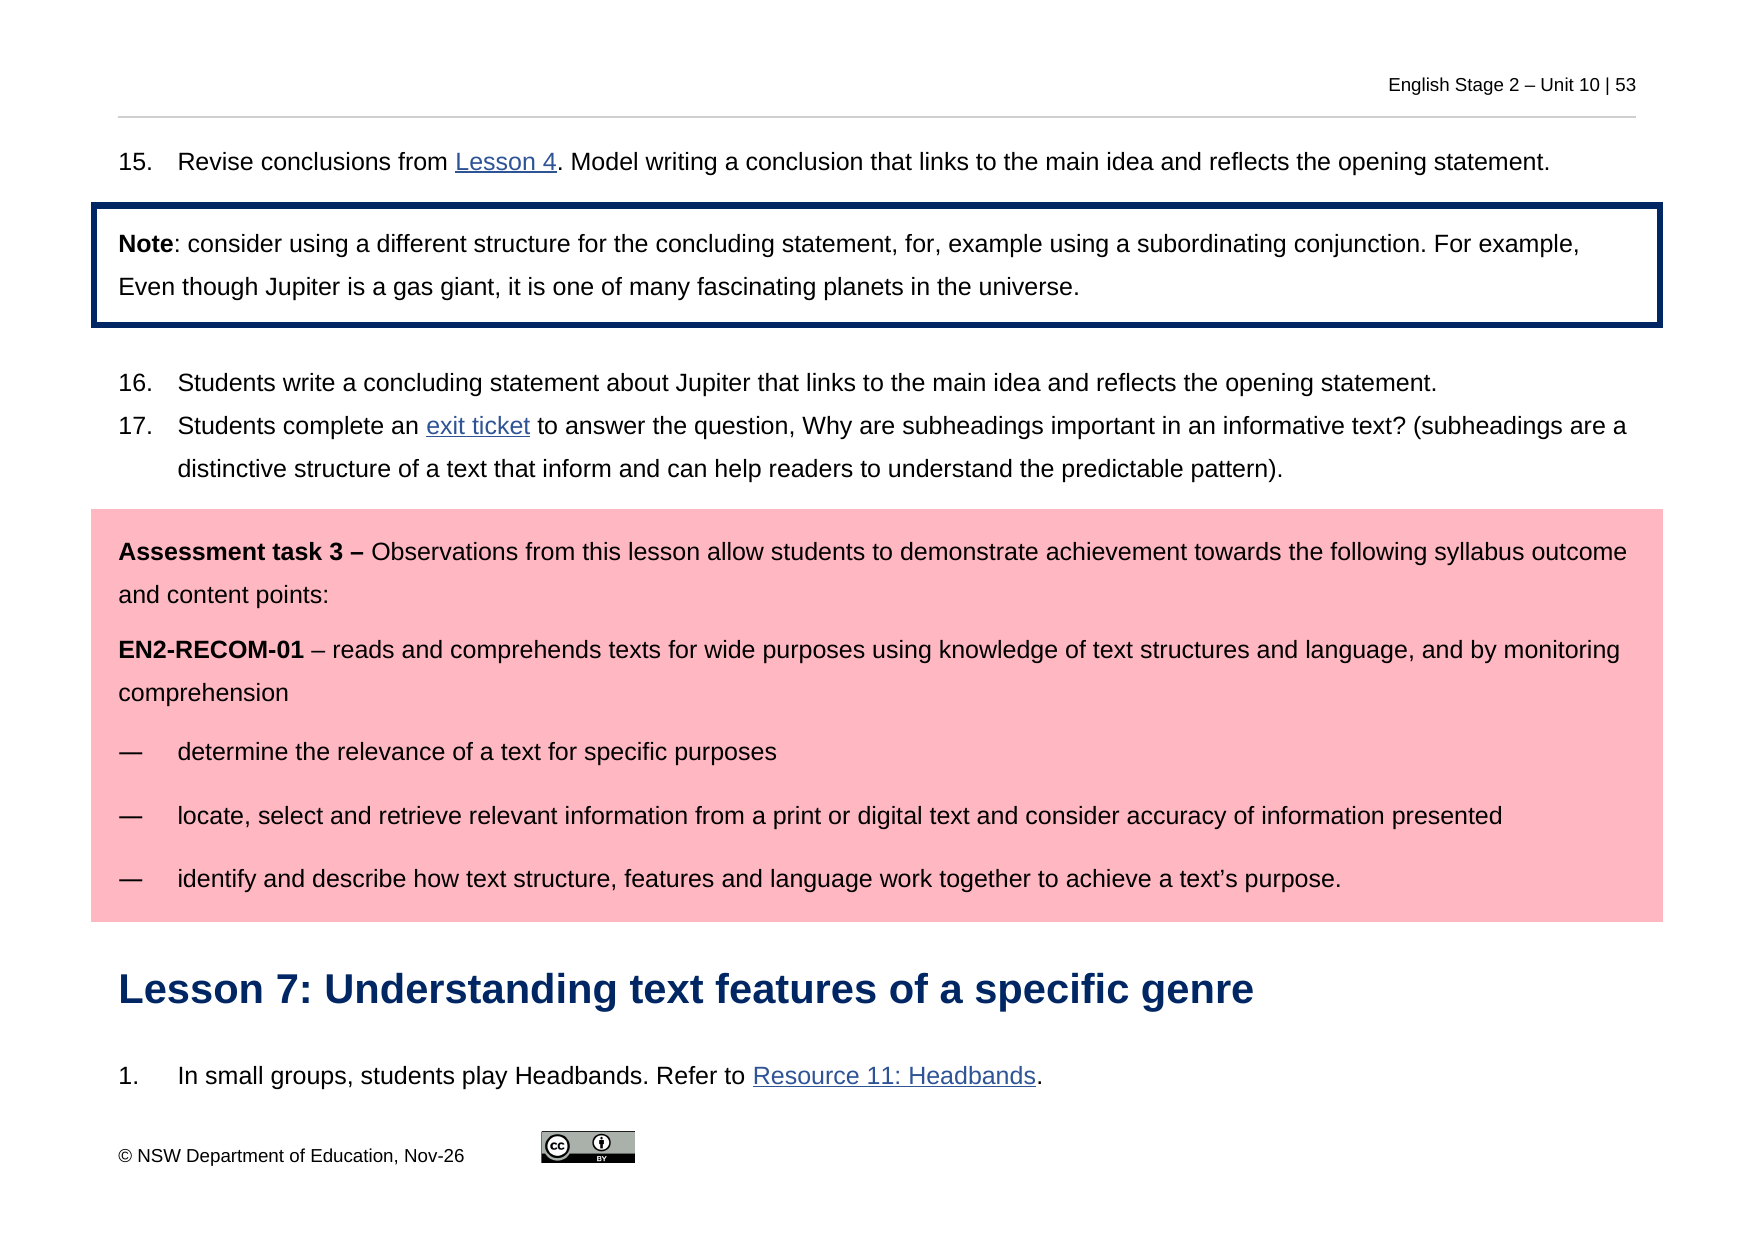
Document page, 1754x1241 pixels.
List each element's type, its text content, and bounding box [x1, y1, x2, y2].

list Students write a concluding statement about Jupiter that links to the main idea and reflects the opening statement. [118, 368, 1636, 396]
list identify and describe how text structure, features and language work together to achieve a text’s purpose. [97, 834, 1657, 916]
list Students complete an exit ticket to answer the question, Why are subheadings important in an informative text? (subheadings are a distinctive structure of a text that inform and can help readers to understand the predictable pattern). [118, 411, 1636, 483]
text EN2-RECOM-01 – reads and comprehends texts for wide purposes using knowledge of text structures and language, and by monitoring comprehension [97, 608, 1657, 707]
list Revise conclusions from Lesson 4. Model writing a conclusion that links to the main idea and reflects the opening statement. [118, 147, 1636, 175]
text Assessment task 3 – Observations from this lesson allow students to demonstrate achievement towards the following syllabus outcome and content points: [97, 516, 1657, 608]
subtitle Lesson 7: Understanding text features of a specific genre [118, 964, 1636, 1012]
list determine the relevance of a text for specific purposes [97, 707, 1657, 768]
list locate, select and retrieve relevant information from a print or digital text and consider accuracy of information presented [97, 771, 1657, 832]
picture [541, 1131, 635, 1163]
text Note: consider using a different structure for the concluding statement, for, example using a subordinating conjunction. For example, Even though Jupiter is a gas giant, it is one of many fascinating planets in the universe. [97, 209, 1657, 322]
list In small groups, students play Headbands. Refer to Resource 11: Headbands. [118, 1061, 1636, 1090]
